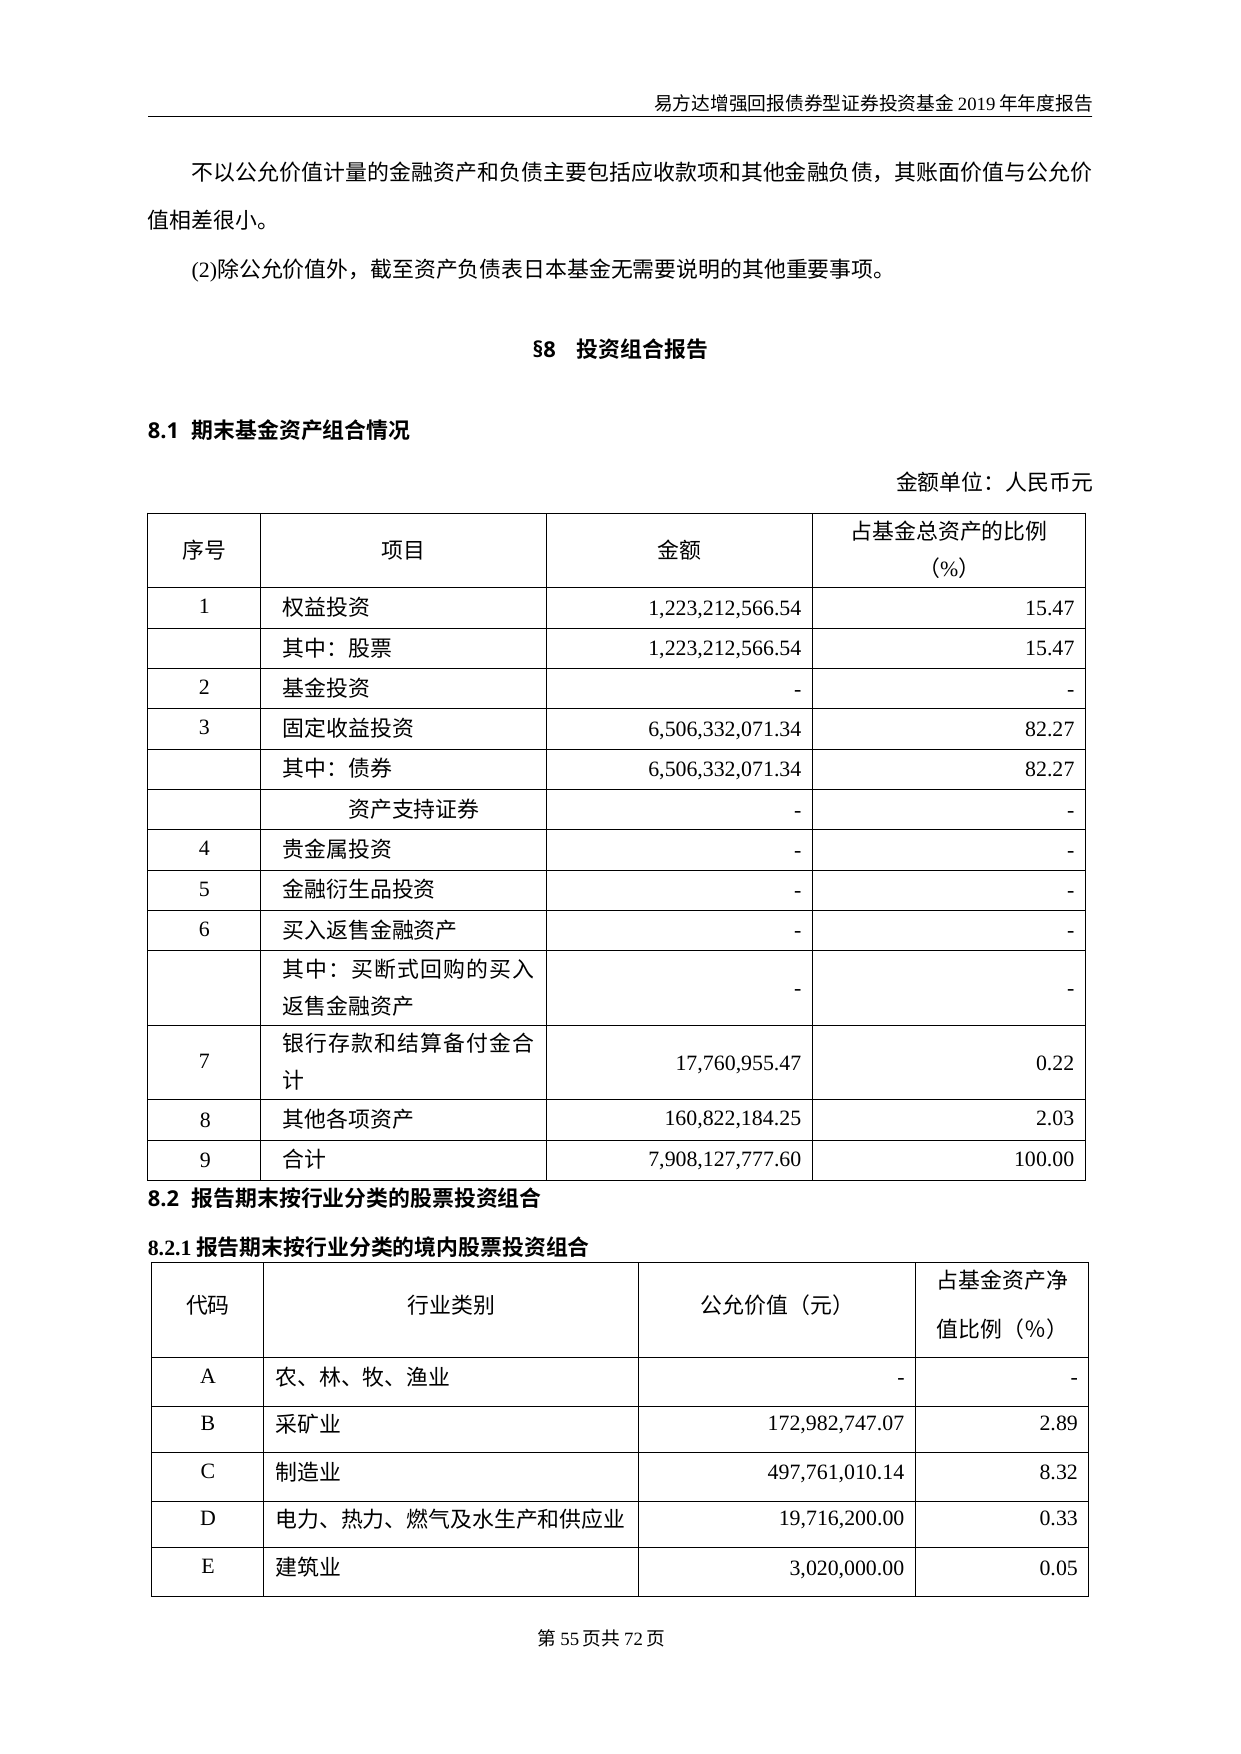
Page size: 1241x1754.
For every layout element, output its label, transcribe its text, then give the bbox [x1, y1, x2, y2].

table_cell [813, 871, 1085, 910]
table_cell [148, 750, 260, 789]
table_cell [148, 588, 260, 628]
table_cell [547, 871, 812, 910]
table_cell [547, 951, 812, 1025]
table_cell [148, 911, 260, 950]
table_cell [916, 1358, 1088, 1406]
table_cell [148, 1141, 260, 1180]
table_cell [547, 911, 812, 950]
text 不以公允价值计量的金融资产和负债主要包括应收款项和其他金融负债，其账面价值与公允价值相差很小。 [148, 154, 1092, 236]
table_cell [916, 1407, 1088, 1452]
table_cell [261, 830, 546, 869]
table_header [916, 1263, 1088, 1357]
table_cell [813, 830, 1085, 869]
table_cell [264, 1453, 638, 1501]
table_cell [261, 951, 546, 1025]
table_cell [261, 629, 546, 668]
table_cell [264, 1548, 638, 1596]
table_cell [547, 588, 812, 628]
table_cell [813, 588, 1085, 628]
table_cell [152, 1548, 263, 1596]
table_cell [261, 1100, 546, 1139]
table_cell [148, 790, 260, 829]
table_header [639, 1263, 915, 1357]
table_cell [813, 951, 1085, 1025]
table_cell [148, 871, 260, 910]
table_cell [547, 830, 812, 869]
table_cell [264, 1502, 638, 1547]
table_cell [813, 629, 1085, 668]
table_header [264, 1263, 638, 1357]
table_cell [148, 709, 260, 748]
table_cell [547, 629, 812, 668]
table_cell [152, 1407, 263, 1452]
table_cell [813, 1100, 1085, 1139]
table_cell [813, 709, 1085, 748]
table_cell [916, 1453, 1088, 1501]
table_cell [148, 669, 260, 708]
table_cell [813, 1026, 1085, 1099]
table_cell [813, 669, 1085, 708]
subtitle 8.2 报告期末按行业分类的股票投资组合 [148, 1181, 1092, 1213]
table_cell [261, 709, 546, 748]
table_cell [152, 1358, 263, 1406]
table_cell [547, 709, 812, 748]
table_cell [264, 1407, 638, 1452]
subtitle §8 投资组合报告 [148, 332, 1092, 365]
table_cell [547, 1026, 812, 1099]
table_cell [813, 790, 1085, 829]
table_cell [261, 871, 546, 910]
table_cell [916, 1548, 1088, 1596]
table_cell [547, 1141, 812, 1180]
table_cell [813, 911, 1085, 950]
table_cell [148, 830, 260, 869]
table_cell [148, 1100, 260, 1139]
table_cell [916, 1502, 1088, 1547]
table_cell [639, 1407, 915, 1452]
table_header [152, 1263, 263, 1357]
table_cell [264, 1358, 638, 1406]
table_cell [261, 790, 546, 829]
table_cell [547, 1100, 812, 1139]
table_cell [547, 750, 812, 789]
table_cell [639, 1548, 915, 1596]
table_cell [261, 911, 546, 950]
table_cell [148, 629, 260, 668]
text (2)除公允价值外，截至资产负债表日本基金无需要说明的其他重要事项。 [148, 251, 1092, 284]
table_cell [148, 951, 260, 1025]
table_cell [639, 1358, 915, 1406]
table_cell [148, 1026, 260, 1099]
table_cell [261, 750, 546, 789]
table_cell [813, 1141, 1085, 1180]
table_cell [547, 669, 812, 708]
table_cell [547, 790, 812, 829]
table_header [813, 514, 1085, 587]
text 金额单位：人民币元 [149, 464, 1092, 497]
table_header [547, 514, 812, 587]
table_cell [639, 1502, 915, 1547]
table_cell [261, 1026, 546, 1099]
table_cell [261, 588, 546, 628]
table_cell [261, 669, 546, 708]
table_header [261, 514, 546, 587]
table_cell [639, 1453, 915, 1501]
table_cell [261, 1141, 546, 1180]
text 8.2.1报告期末按行业分类的境内股票投资组合 [148, 1229, 1092, 1262]
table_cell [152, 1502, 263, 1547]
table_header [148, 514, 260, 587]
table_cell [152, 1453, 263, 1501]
subtitle 8.1 期末基金资产组合情况 [148, 413, 1092, 446]
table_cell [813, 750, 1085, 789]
